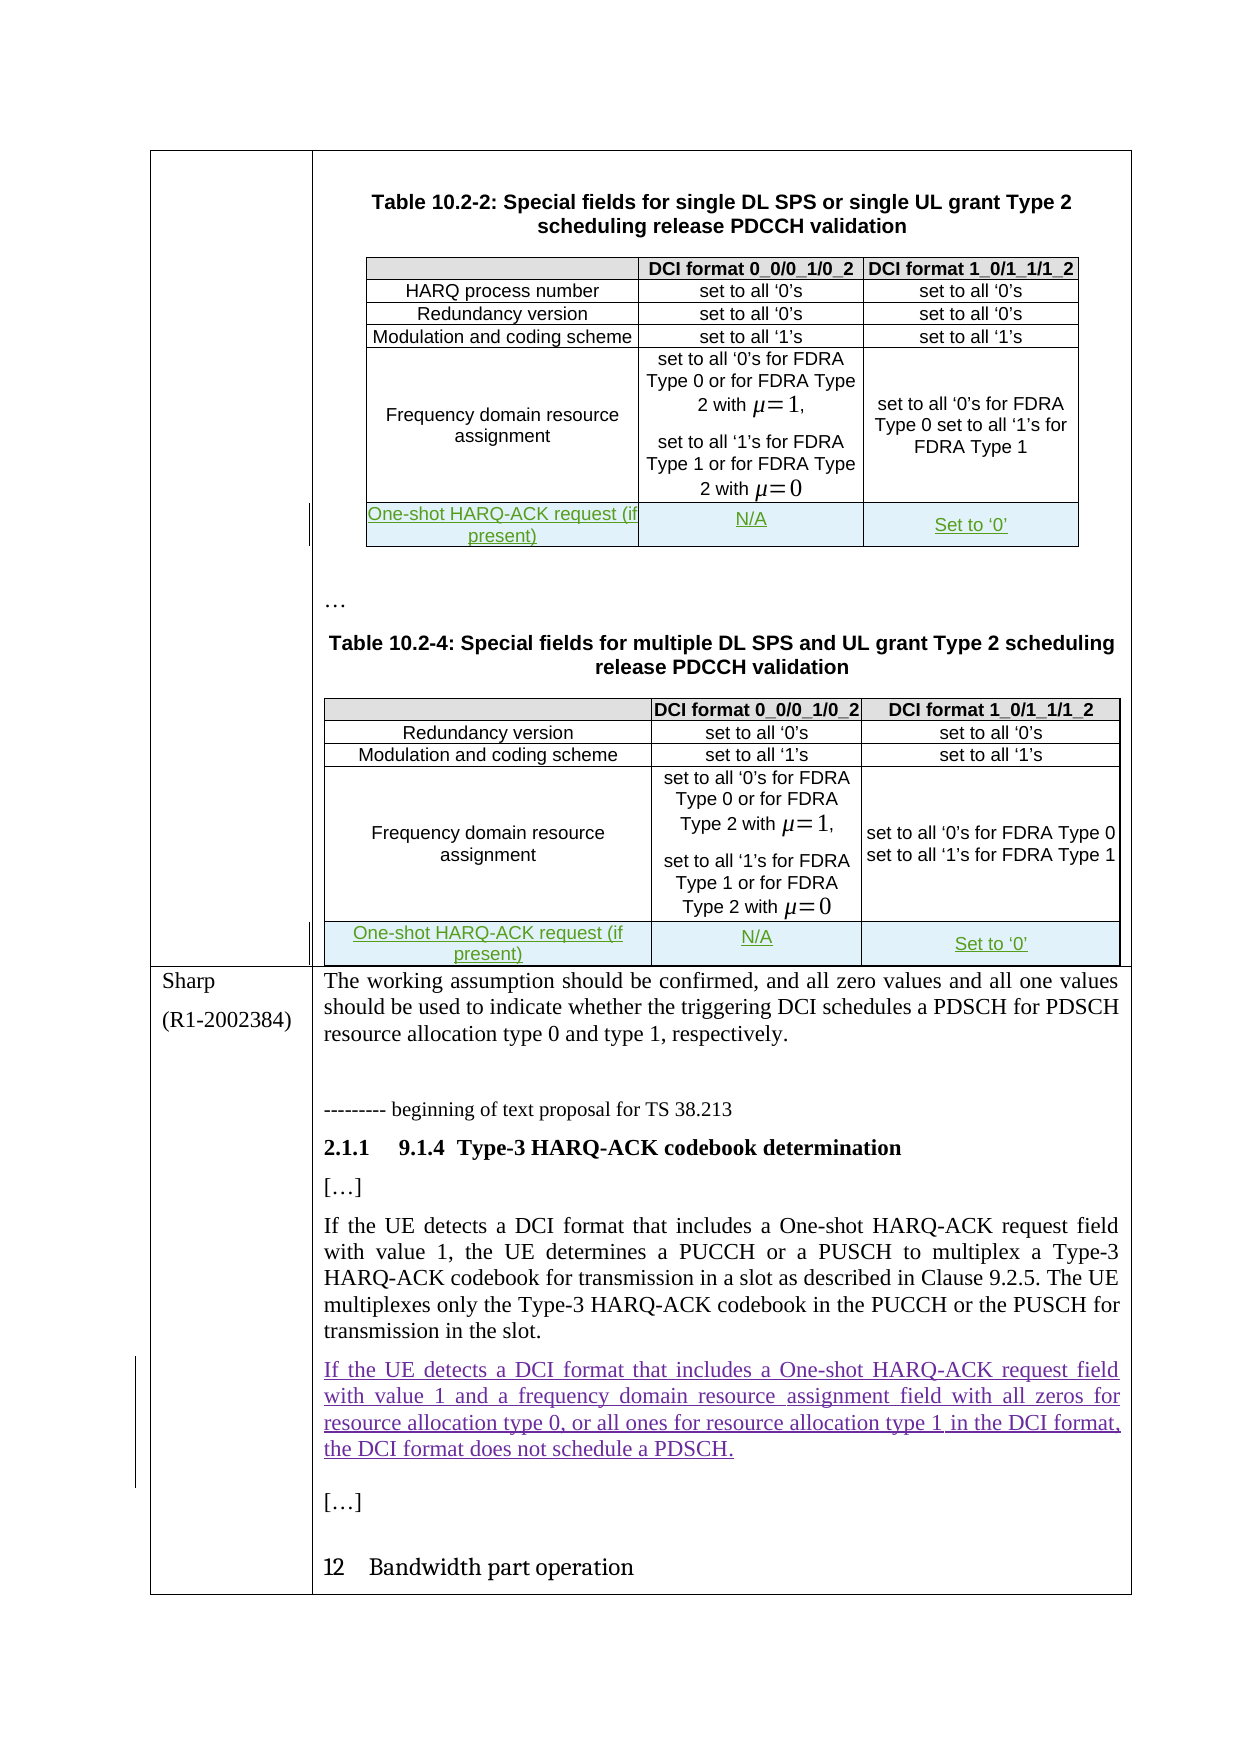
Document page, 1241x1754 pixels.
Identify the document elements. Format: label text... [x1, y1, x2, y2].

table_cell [151, 151, 312, 966]
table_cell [313, 967, 1131, 1594]
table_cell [313, 151, 1131, 966]
table_cell Sharp (R1-2002384) [151, 967, 312, 1594]
